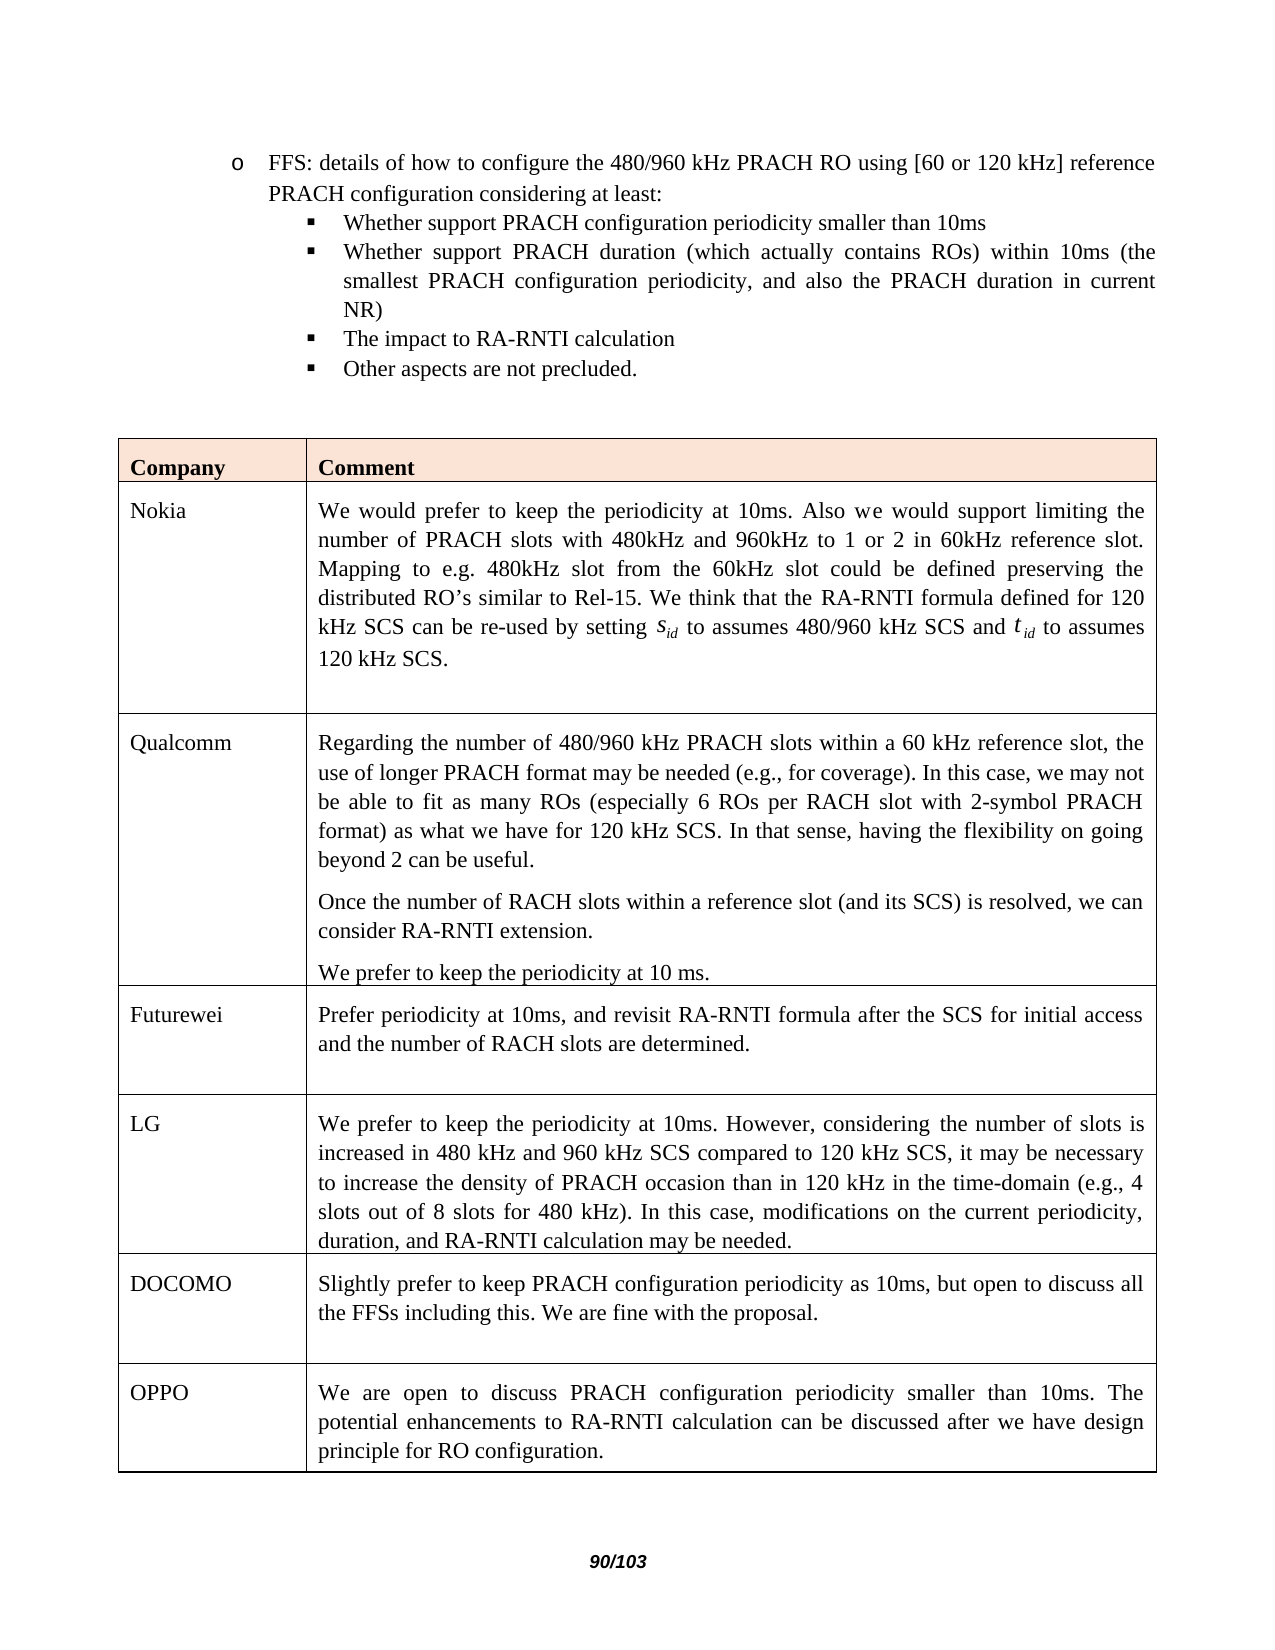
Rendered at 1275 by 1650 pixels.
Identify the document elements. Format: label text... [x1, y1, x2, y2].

table_cell We are open to discuss PRACH configuration periodicity smaller than 10ms. The potential enhancements to RA-RNTI calculation can be discussed after we have design principle for RO configuration. [307, 1364, 1156, 1471]
table_cell Prefer periodicity at 10ms, and revisit RA-RNTI formula after the SCS for initial access and the number of RACH slots are determined. [307, 986, 1156, 1094]
list Other aspects are not precluded. [306, 352, 1157, 381]
table_cell OPPO [119, 1364, 306, 1471]
table_cell Nokia [119, 482, 306, 713]
table_cell LG [119, 1095, 306, 1253]
table_cell Futurewei [119, 986, 306, 1094]
list FFS: details of how to configure the 480/960 kHz PRACH RO using [60 or 120 kHz] reference PRACH configuration considering at least: [231, 148, 1157, 206]
list The impact to RA-RNTI calculation [306, 323, 1157, 352]
table_cell We prefer to keep the periodicity at 10ms. However, considering the number of slots is increased in 480 kHz and 960 kHz SCS compared to 120 kHz SCS, it may be necessary to increase the density of PRACH occasion than in 120 kHz in the time-domain (e.g., 4 slots out of 8 slots for 480 kHz). In this case, modifications on the current periodicity, duration, and RA-RNTI calculation may be needed. [307, 1095, 1156, 1253]
table_cell Regarding the number of 480/960 kHz PRACH slots within a 60 kHz reference slot, the use of longer PRACH format may be needed (e.g., for coverage). In this case, we may not be able to fit as many ROs (especially 6 ROs per RACH slot with 2-symbol PRACH format) as what we have for 120 kHz SCS. In that sense, having the flexibility on going beyond 2 can be useful. Once the number of RACH slots within a reference slot (and its SCS) is resolved, we can consider RA-RNTI extension. We prefer to keep the periodicity at 10 ms. [307, 714, 1156, 985]
table_header Comment [307, 439, 1156, 481]
table_cell Qualcomm [119, 714, 306, 985]
table_cell We would prefer to keep the periodicity at 10ms. Also we would support limiting the number of PRACH slots with 480kHz and 960kHz to 1 or 2 in 60kHz reference slot. Mapping to e.g. 480kHz slot from the 60kHz slot could be defined preserving the distributed RO’s similar to Rel-15. We think that the RA-RNTI formula defined for 120 kHz SCS can be re-used by setting to assumes 480/960 kHz SCS and to assumes 120 kHz SCS. [307, 482, 1156, 713]
table_header Company [119, 439, 306, 481]
table_cell DOCOMO [119, 1254, 306, 1362]
table_cell Slightly prefer to keep PRACH configuration periodicity as 10ms, but open to discuss all the FFSs including this. We are fine with the proposal. [307, 1254, 1156, 1362]
list Whether support PRACH configuration periodicity smaller than 10ms [306, 206, 1157, 235]
list Whether support PRACH duration (which actually contains ROs) within 10ms (the smallest PRACH configuration periodicity, and also the PRACH duration in current NR) [306, 235, 1157, 323]
